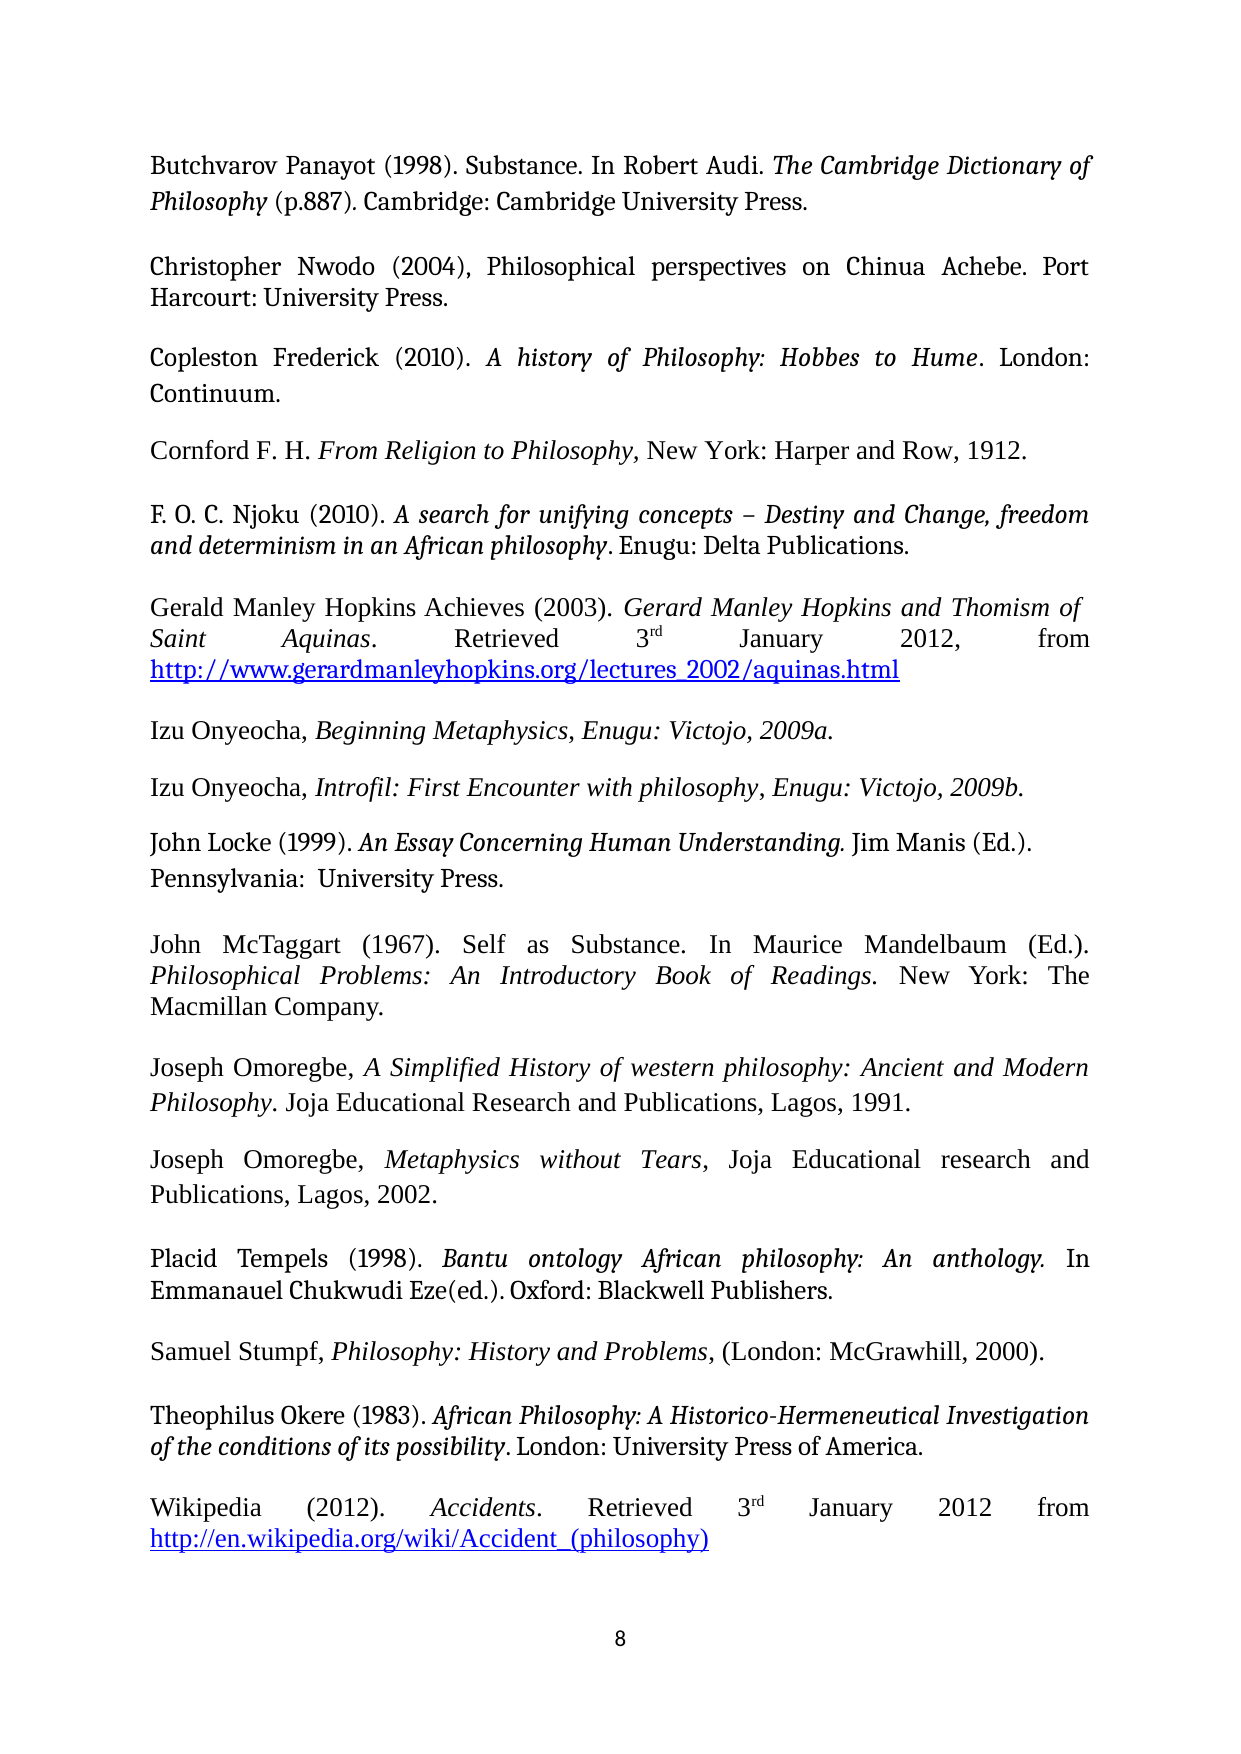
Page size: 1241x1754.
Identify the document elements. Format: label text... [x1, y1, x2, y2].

subtitle F. O. C. Njoku (2010). A search for unifying concepts – Destiny and Change, freedom and determinism in an African philosophy. Enugu: Delta Publications. [150, 499, 1090, 562]
text Cornford F. H. From Religion to Philosophy, New York: Harper and Row, 1912. [150, 434, 1090, 466]
text Joseph Omoregbe, Metaphysics without Tears, Joja Educational research and Publications, Lagos, 2002. [150, 1143, 1090, 1210]
subtitle Placid Tempels (1998). Bantu ontology African philosophy: An anthology. In Emmanauel Chukwudi Eze(ed.). Oxford: Blackwell Publishers. [150, 1243, 1090, 1306]
text John Locke (1999). An Essay Concerning Human Understanding. Jim Manis (Ed.). Pennsylvania: University Press. [150, 827, 1090, 894]
text Samuel Stumpf, Philosophy: History and Problems, (London: McGrawhill, 2000). [150, 1335, 1090, 1366]
text Izu Onyeocha, Beginning Metaphysics, Enugu: Victojo, 2009a. [150, 714, 1090, 745]
subtitle Wikipedia (2012). Accidents. Retrieved 3rd January 2012 from http://en.wikipedia.org/wiki/Accident_(philosophy) [150, 1491, 1090, 1554]
text Butchvarov Panayot (1998). Substance. In Robert Audi. The Cambridge Dictionary of Philosophy (p.887). Cambridge: Cambridge University Press. [150, 150, 1090, 217]
subtitle John McTaggart (1967). Self as Substance. In Maurice Mandelbaum (Ed.). Philosophical Problems: An Introductory Book of Readings. New York: The Macmillan Company. [150, 928, 1090, 1021]
text Izu Onyeocha, Introfil: First Encounter with philosophy, Enugu: Victojo, 2009b. [150, 771, 1090, 802]
text Copleston Frederick (2010). A history of Philosophy: Hobbes to Hume. London: Continuum. [150, 342, 1090, 409]
subtitle Christopher Nwodo (2004), Philosophical perspectives on Chinua Achebe. Port Harcourt: University Press. [150, 251, 1090, 313]
text Joseph Omoregbe, A Simplified History of western philosophy: Ancient and Modern Philosophy. Joja Educational Research and Publications, Lagos, 1991. [150, 1051, 1090, 1117]
subtitle Gerald Manley Hopkins Achieves (2003). Gerard Manley Hopkins and Thomism of Saint Aquinas. Retrieved 3rd January 2012, from http://www.gerardmanleyhopkins.org/lectures_2002/aquinas.html [150, 591, 1090, 685]
subtitle Theophilus Okere (1983). African Philosophy: A Historico-Hermeneutical Investigation of the conditions of its possibility. London: University Press of America. [150, 1400, 1090, 1462]
